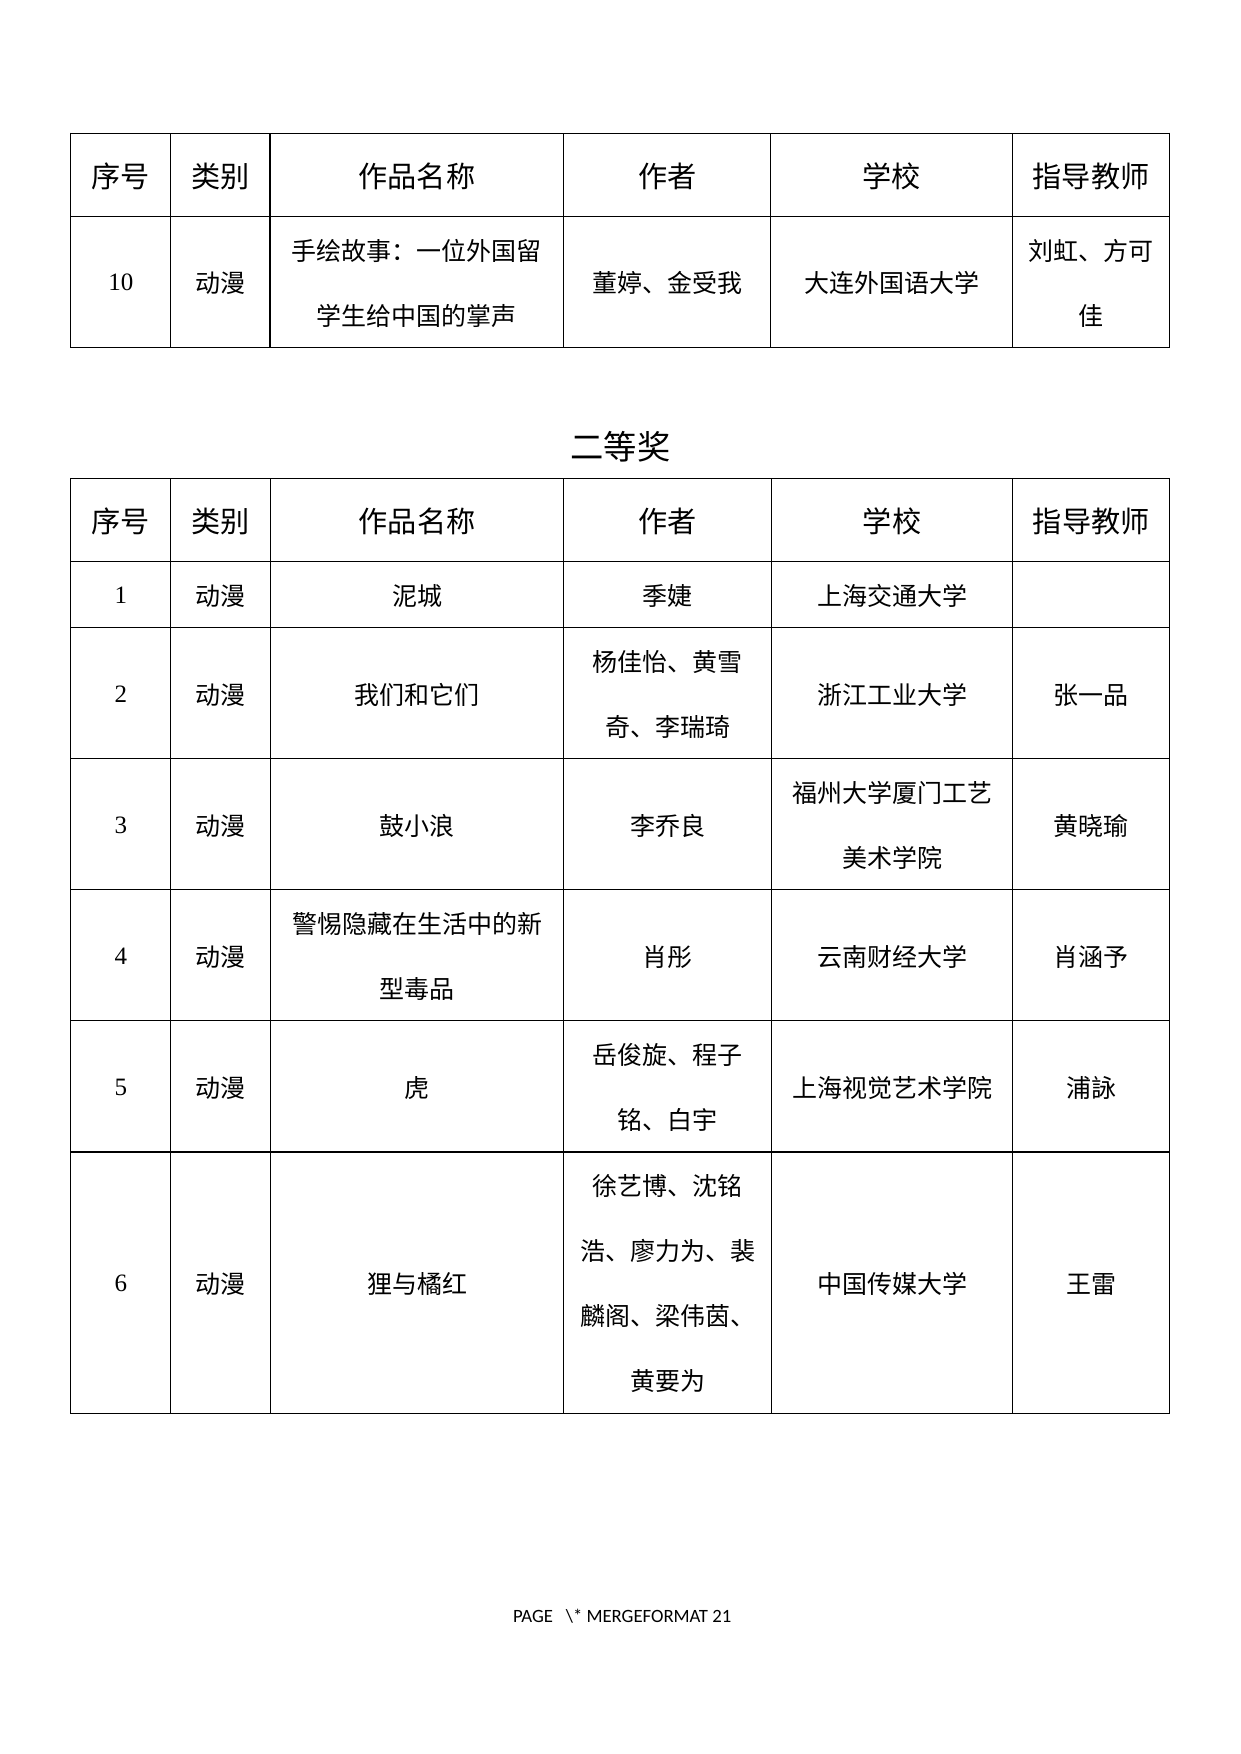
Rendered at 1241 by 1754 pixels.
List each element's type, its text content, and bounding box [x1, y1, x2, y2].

table_cell 警惕隐藏在生活中的新型毒品 [271, 890, 563, 1020]
table_header 指导教师 [1013, 479, 1169, 561]
table_cell 动漫 [171, 759, 270, 889]
table_cell 动漫 [171, 562, 270, 627]
table_cell 动漫 [171, 1153, 270, 1412]
table_cell 福州大学厦门工艺美术学院 [772, 759, 1012, 889]
table_cell 徐艺博、沈铭浩、廖力为、裴麟阁、梁伟茵、黄要为 [564, 1153, 771, 1412]
table_cell 2 [71, 628, 170, 758]
table_cell 5 [71, 1021, 170, 1151]
table_cell 动漫 [171, 1021, 270, 1151]
table_header 作品名称 [271, 479, 563, 561]
table_header 序号 [71, 134, 170, 216]
table_header 类别 [171, 479, 270, 561]
table_cell 王雷 [1013, 1153, 1169, 1412]
table_cell 上海交通大学 [772, 562, 1012, 627]
table_header 序号 [71, 479, 170, 561]
table_cell 狸与橘红 [271, 1153, 563, 1412]
table_cell 董婷、金受我 [564, 217, 770, 347]
table_cell 上海视觉艺术学院 [772, 1021, 1012, 1151]
table_cell 李乔良 [564, 759, 771, 889]
table_header 作者 [564, 134, 770, 216]
table_cell 动漫 [171, 217, 269, 347]
table_cell 1 [71, 562, 170, 627]
table_cell 4 [71, 890, 170, 1020]
table_cell 手绘故事：一位外国留学生给中国的掌声 [271, 217, 563, 347]
table_cell 动漫 [171, 628, 270, 758]
table_header 指导教师 [1013, 134, 1169, 216]
table_cell 肖彤 [564, 890, 771, 1020]
table_cell 浙江工业大学 [772, 628, 1012, 758]
table_cell 云南财经大学 [772, 890, 1012, 1020]
table_cell 浦詠 [1013, 1021, 1169, 1151]
table_cell 我们和它们 [271, 628, 563, 758]
table_cell 中国传媒大学 [772, 1153, 1012, 1412]
table_cell 肖涵予 [1013, 890, 1169, 1020]
table_cell 鼓小浪 [271, 759, 563, 889]
table_cell 动漫 [171, 890, 270, 1020]
table_cell 大连外国语大学 [771, 217, 1012, 347]
table_cell 张一品 [1013, 628, 1169, 758]
table_header 作品名称 [271, 134, 563, 216]
table_cell 3 [71, 759, 170, 889]
table_cell 虎 [271, 1021, 563, 1151]
table_cell 岳俊旋、程子铭、白宇 [564, 1021, 771, 1151]
table_cell 季婕 [564, 562, 771, 627]
table_cell 杨佳怡、黄雪奇、李瑞琦 [564, 628, 771, 758]
table_cell [1013, 562, 1169, 627]
table_header 作者 [564, 479, 771, 561]
table_cell 刘虹、方可佳 [1013, 217, 1169, 347]
table_cell 黄晓瑜 [1013, 759, 1169, 889]
text 二等奖 [75, 413, 1165, 478]
table_header 学校 [771, 134, 1012, 216]
table_cell 6 [71, 1153, 170, 1412]
table_cell 10 [71, 217, 170, 347]
table_cell 泥城 [271, 562, 563, 627]
table_header 学校 [772, 479, 1012, 561]
table_header 类别 [171, 134, 269, 216]
